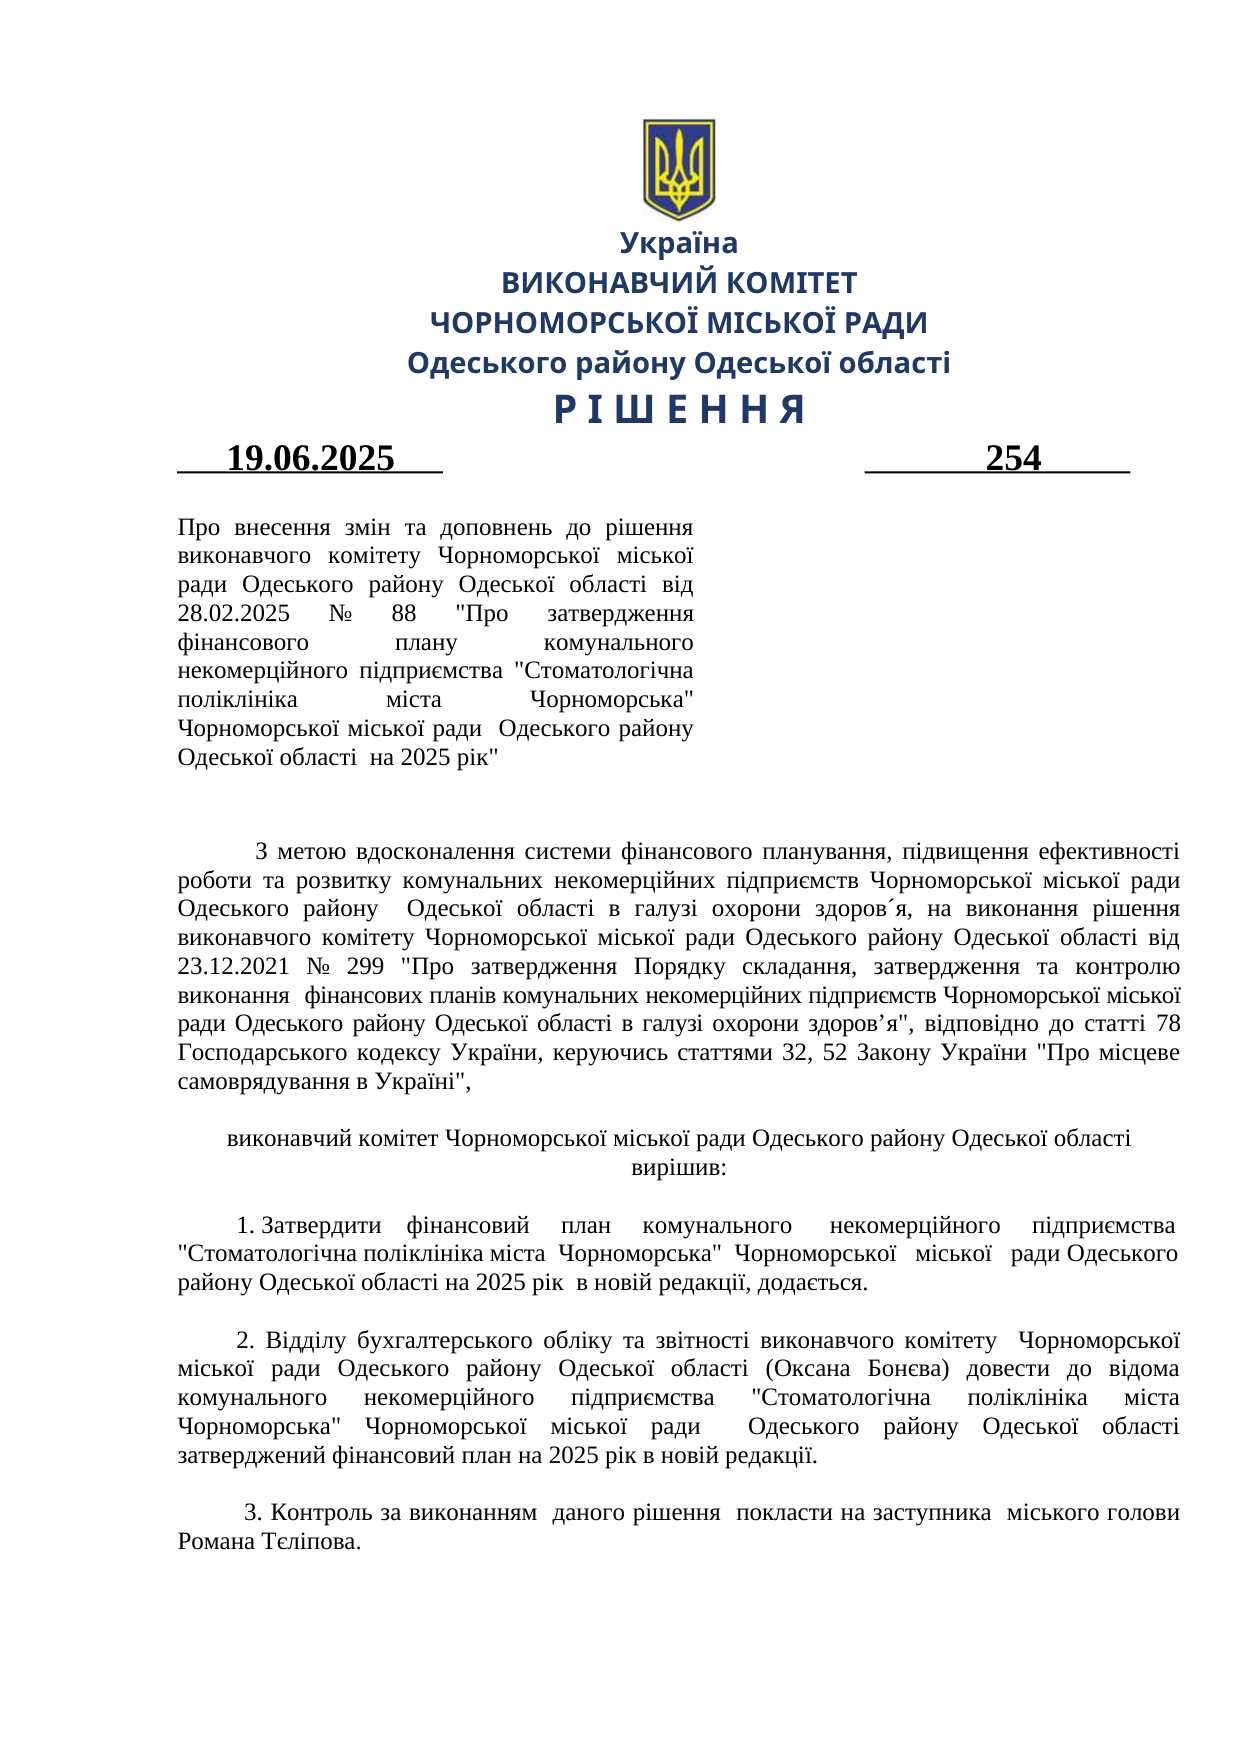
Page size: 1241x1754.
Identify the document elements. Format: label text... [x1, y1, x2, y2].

text ЧОРНОМОРСЬКОЇ МІСЬКОЇ РАДИ [177, 302, 1181, 342]
text виконавчий комітет Чорноморської міської ради Одеського району Одеської області вирішив: [177, 1123, 1181, 1181]
text 2. Відділу бухгалтерського обліку та звітності виконавчого комітету Чорноморської міської ради Одеського району Одеської області (Оксана Бонєва) довести до відома комунального некомерційного підприємства "Стоматологічна поліклініка міста Чорноморська" Чорноморської міської ради Одеського району Одеської області затверджений фінансовий план на 2025 рік в новій редакції. [177, 1325, 1181, 1468]
text Україна [177, 223, 1181, 262]
text 19.06.2025 254 [177, 436, 1181, 479]
text Одеського району Одеської області [177, 342, 1181, 382]
text 1. Затвердити фінансовий план комунального некомерційного підприємства "Стоматологічна поліклініка міста Чорноморська" Чорноморської міської ради Одеського району Одеської області на 2025 рік в новій редакції, додається. [177, 1210, 1181, 1296]
picture [642, 118, 717, 223]
text Р І Ш Е Н Н Я [177, 382, 1181, 436]
text 3. Контроль за виконанням даного рішення покласти на заступника міського голови Романа Тєліпова. [177, 1497, 1181, 1555]
text ВИКОНАВЧИЙ КОМІТЕТ [177, 262, 1181, 302]
table_header Про внесення змін та доповнень до рішення виконавчого комітету Чорноморської міської ради Одеського району Одеської області від 28.02.2025 № 88 "Про затвердження фінансового плану комунального некомерційного підприємства "Стоматологічна поліклініка міста Чорноморська" Чорноморської міської ради Одеського району Одеської області на 2025 рік" [166, 512, 709, 770]
text З метою вдосконалення системи фінансового планування, підвищення ефективності роботи та розвитку комунальних некомерційних підприємств Чорноморської міської ради Одеського району Одеської області в галузі охорони здоров´я, на виконання рішення виконавчого комітету Чорноморської міської ради Одеського району Одеської області від 23.12.2021 № 299 "Про затвердження Порядку складання, затвердження та контролю виконання фінансових планів комунальних некомерційних підприємств Чорноморської міської ради Одеського району Одеської області в галузі охорони здоров’я", відповідно до статті 78 Господарського кодексу України, керуючись статтями 32, 52 Закону України "Про місцеве самоврядування в Україні", [177, 836, 1181, 1095]
